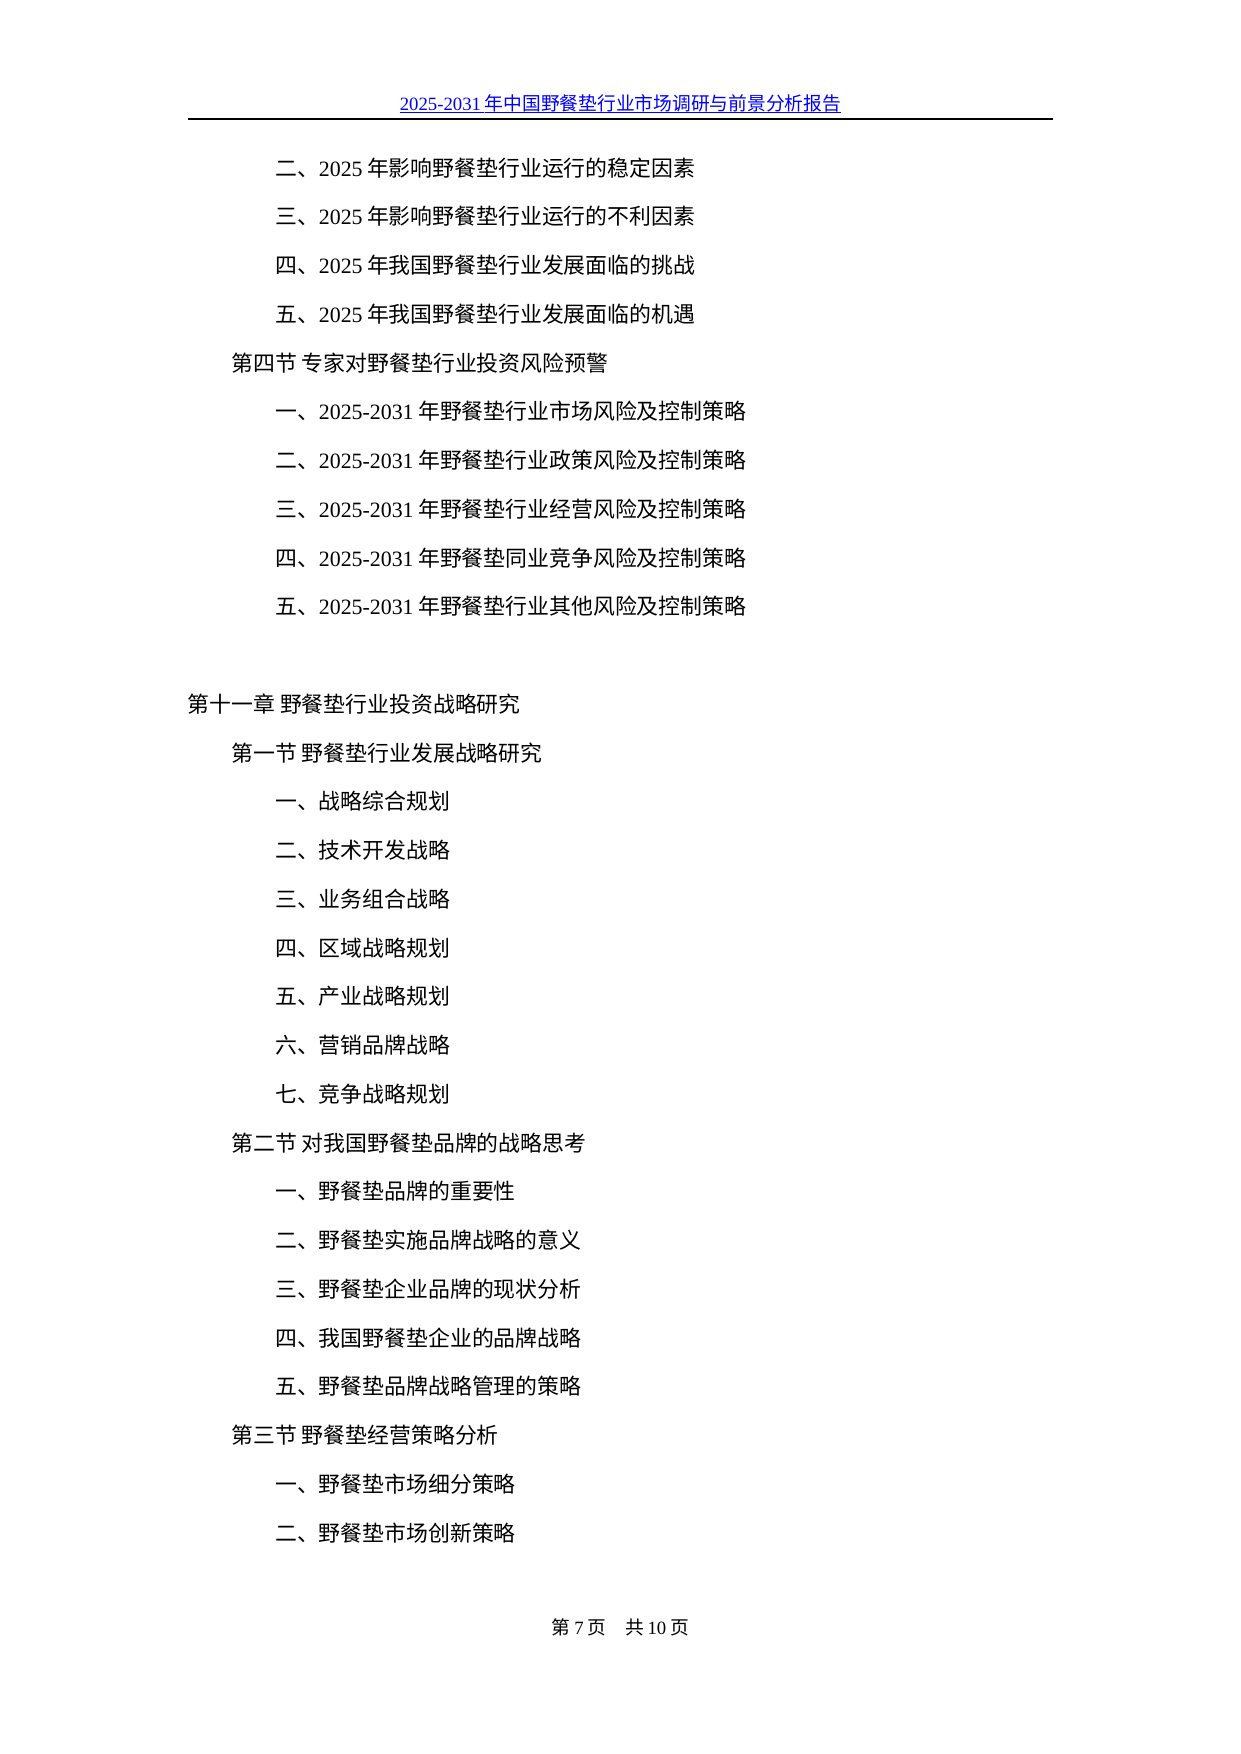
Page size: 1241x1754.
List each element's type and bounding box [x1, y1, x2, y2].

text [187, 150, 1053, 1548]
